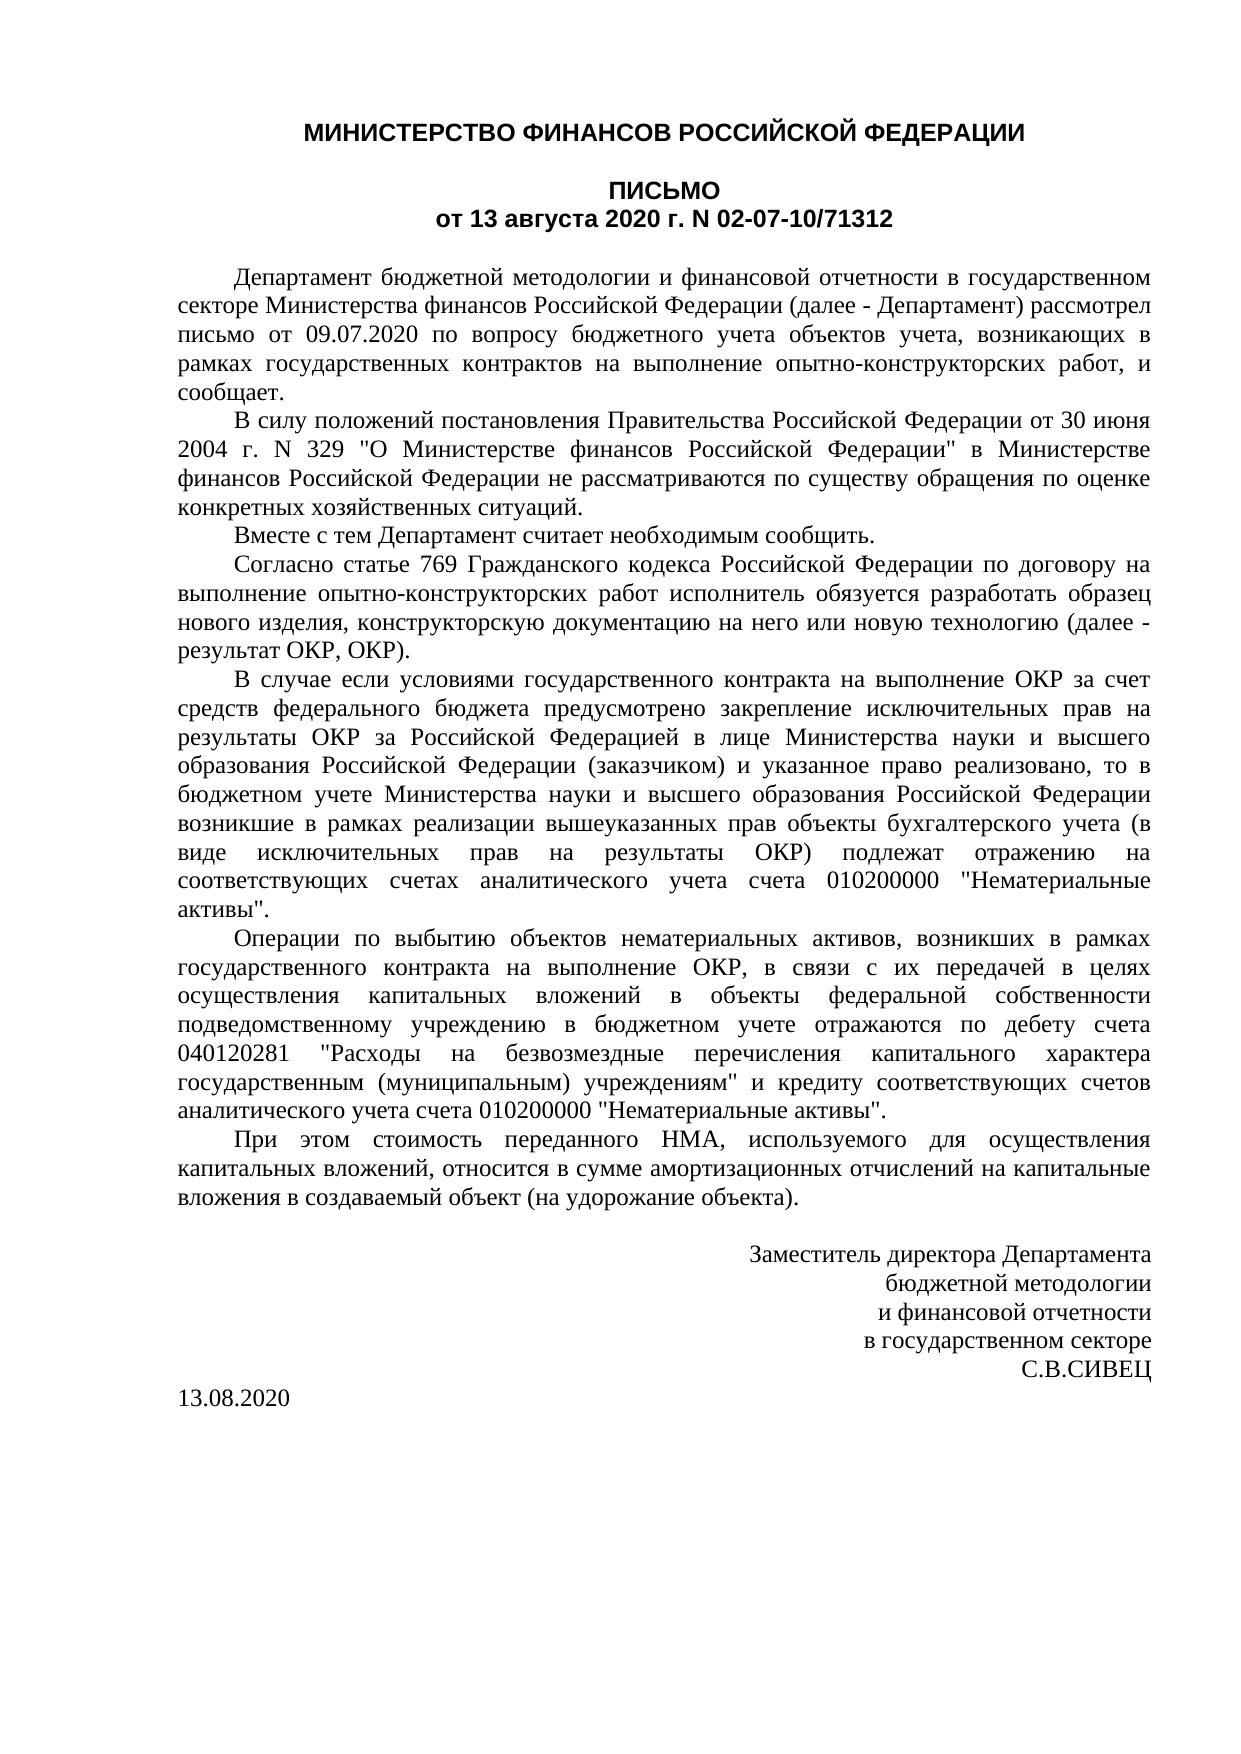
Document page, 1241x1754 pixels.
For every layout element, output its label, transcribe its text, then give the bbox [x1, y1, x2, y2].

text С.В.СИВЕЦ [177, 1354, 1152, 1383]
text 13.08.2020 [177, 1383, 1152, 1412]
text в государственном секторе [177, 1326, 1152, 1354]
text В силу положений постановления Правительства Российской Федерации от 30 июня 2004 г. N 329 "О Министерстве финансов Российской Федерации" в Министерстве финансов Российской Федерации не рассматриваются по существу обращения по оценке конкретных хозяйственных ситуаций. [177, 406, 1152, 521]
text от 13 августа 2020 г. N 02-07-10/71312 [177, 204, 1152, 233]
text Заместитель директора Департамента [177, 1239, 1152, 1268]
text Операции по выбытию объектов нематериальных активов, возникших в рамках государственного контракта на выполнение ОКР, в связи с их передачей в целях осуществления капитальных вложений в объекты федеральной собственности подведомственному учреждению в бюджетном учете отражаются по дебету счета 040120281 "Расходы на безвозмездные перечисления капитального характера государственным (муниципальным) учреждениям" и кредиту соответствующих счетов аналитического учета счета 010200000 "Нематериальные активы". [177, 923, 1152, 1124]
text Вместе с тем Департамент считает необходимым сообщить. [177, 521, 1152, 549]
text и финансовой отчетности [177, 1297, 1152, 1326]
text бюджетной методологии [177, 1268, 1152, 1297]
text Согласно статье 769 Гражданского кодекса Российской Федерации по договору на выполнение опытно-конструкторских работ исполнитель обязуется разработать образец нового изделия, конструкторскую документацию на него или новую технологию (далее - результат ОКР, ОКР). [177, 549, 1152, 664]
text При этом стоимость переданного НМА, используемого для осуществления капитальных вложений, относится в сумме амортизационных отчислений на капитальные вложения в создаваемый объект (на удорожание объекта). [177, 1124, 1152, 1211]
text ПИСЬМО [177, 176, 1152, 204]
text В случае если условиями государственного контракта на выполнение ОКР за счет средств федерального бюджета предусмотрено закрепление исключительных прав на результаты ОКР за Российской Федерацией в лице Министерства науки и высшего образования Российской Федерации (заказчиком) и указанное право реализовано, то в бюджетном учете Министерства науки и высшего образования Российской Федерации возникшие в рамках реализации вышеуказанных прав объекты бухгалтерского учета (в виде исключительных прав на результаты ОКР) подлежат отражению на соответствующих счетах аналитического учета счета 010200000 "Нематериальные активы". [177, 664, 1152, 923]
text Департамент бюджетной методологии и финансовой отчетности в государственном секторе Министерства финансов Российской Федерации (далее - Департамент) рассмотрел письмо от 09.07.2020 по вопросу бюджетного учета объектов учета, возникающих в рамках государственных контрактов на выполнение опытно-конструкторских работ, и сообщает. [177, 262, 1152, 406]
text МИНИСТЕРСТВО ФИНАНСОВ РОССИЙСКОЙ ФЕДЕРАЦИИ [177, 118, 1152, 147]
